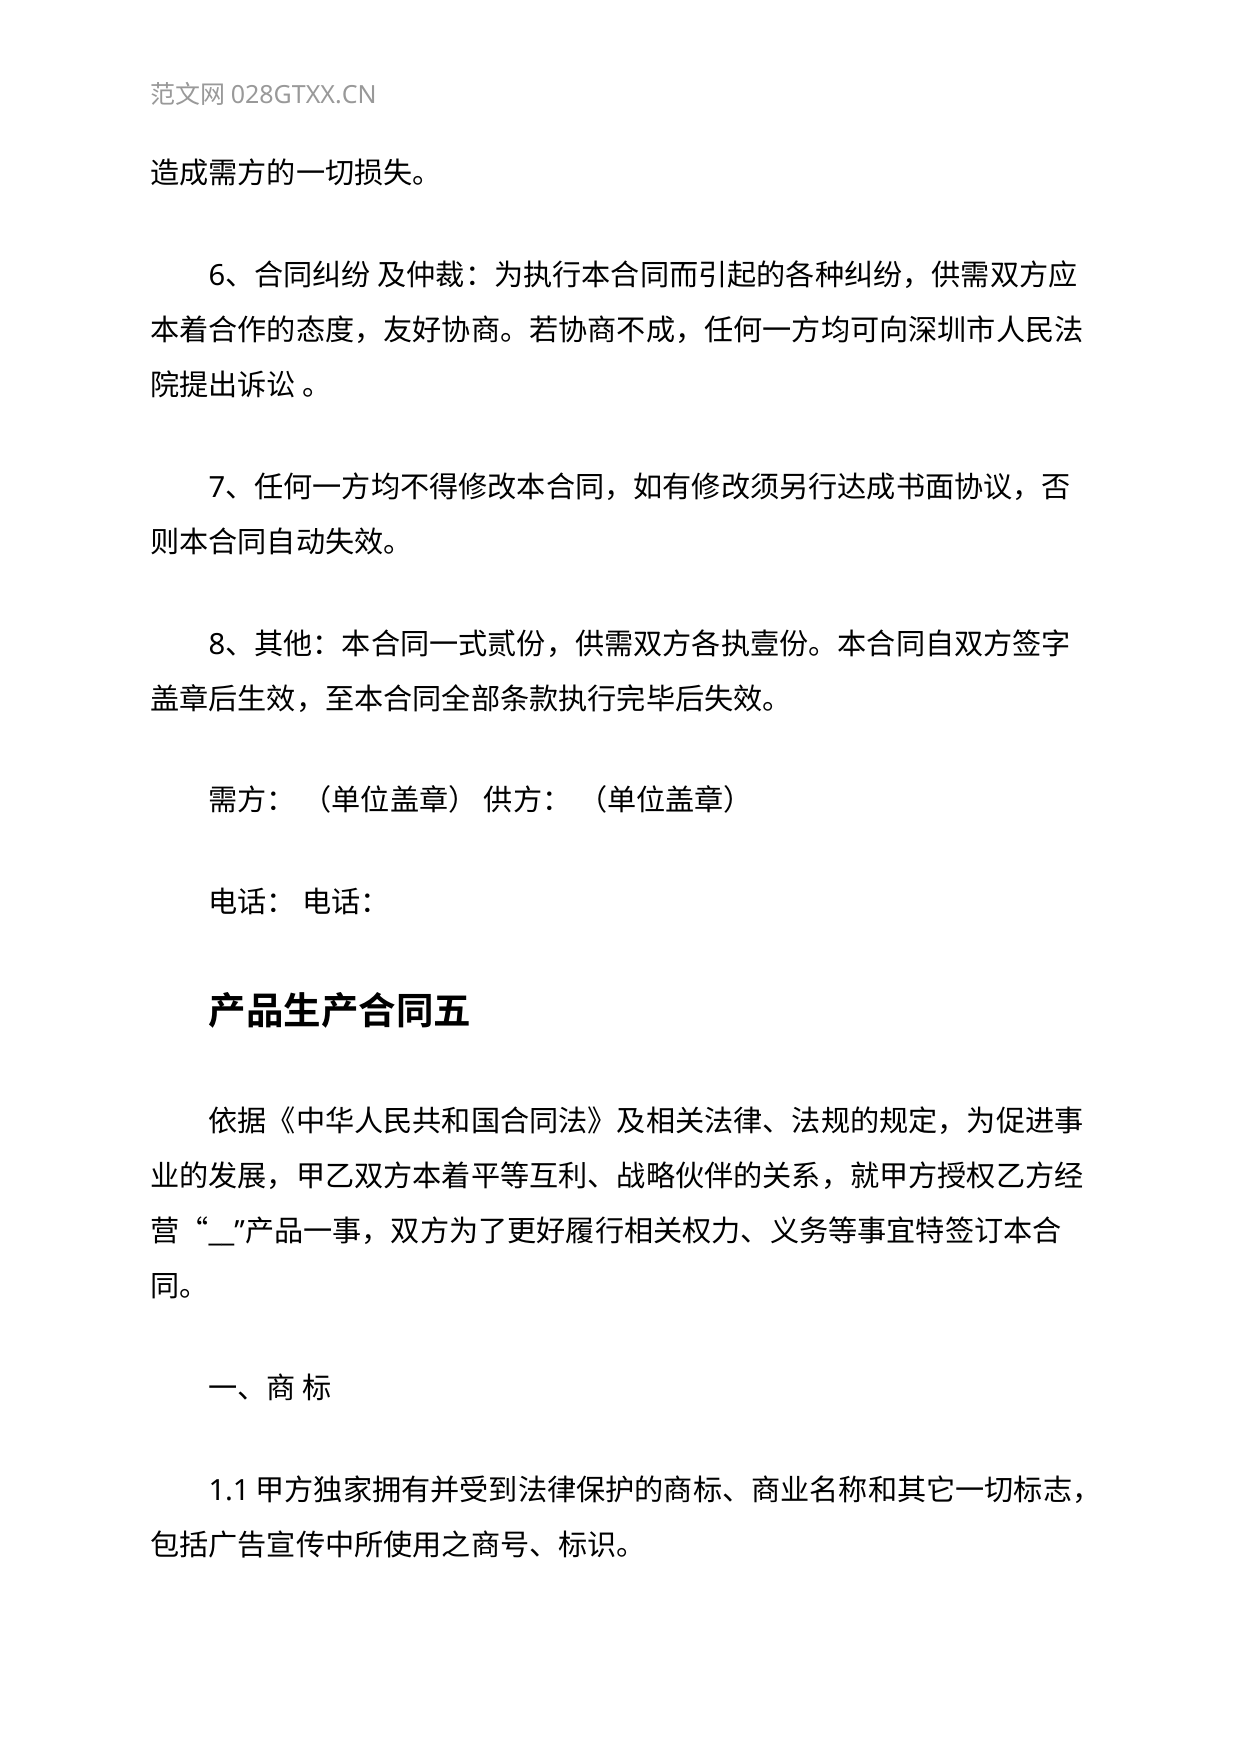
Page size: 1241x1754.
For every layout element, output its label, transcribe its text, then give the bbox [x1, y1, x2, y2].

text 6、合同纠纷 及仲裁：为执行本合同而引起的各种纠纷，供需双方应本着合作的态度，友好协商。若协商不成，任何一方均可向深圳市人民法院提出诉讼 。 [150, 252, 1090, 404]
text 一、商 标 [150, 1364, 1090, 1407]
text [150, 150, 1090, 192]
text 8、其他：本合同一式贰份，供需双方各执壹份。本合同自双方签字盖章后生效，至本合同全部条款执行完毕后失效。 [150, 620, 1090, 717]
text 电话： 电话： [150, 879, 1090, 921]
text 7、任何一方均不得修改本合同，如有修改须另行达成书面协议，否则本合同自动失效。 [150, 463, 1090, 561]
text 依据《中华人民共和国合同法》及相关法律、法规的规定，为促进事业的发展，甲乙双方本着平等互利、战略伙伴的关系，就甲方授权乙方经营“__”产品一事，双方为了更好履行相关权力、义务等事宜特签订本合同。 [150, 1098, 1090, 1305]
text 1.1甲方独家拥有并受到法律保护的商标、商业名称和其它一切标志，包括广告宣传中所使用之商号、标识。 [150, 1466, 1090, 1563]
text 需方： （单位盖章） 供方： （单位盖章） [150, 777, 1090, 819]
text 产品生产合同五 [150, 981, 1090, 1035]
